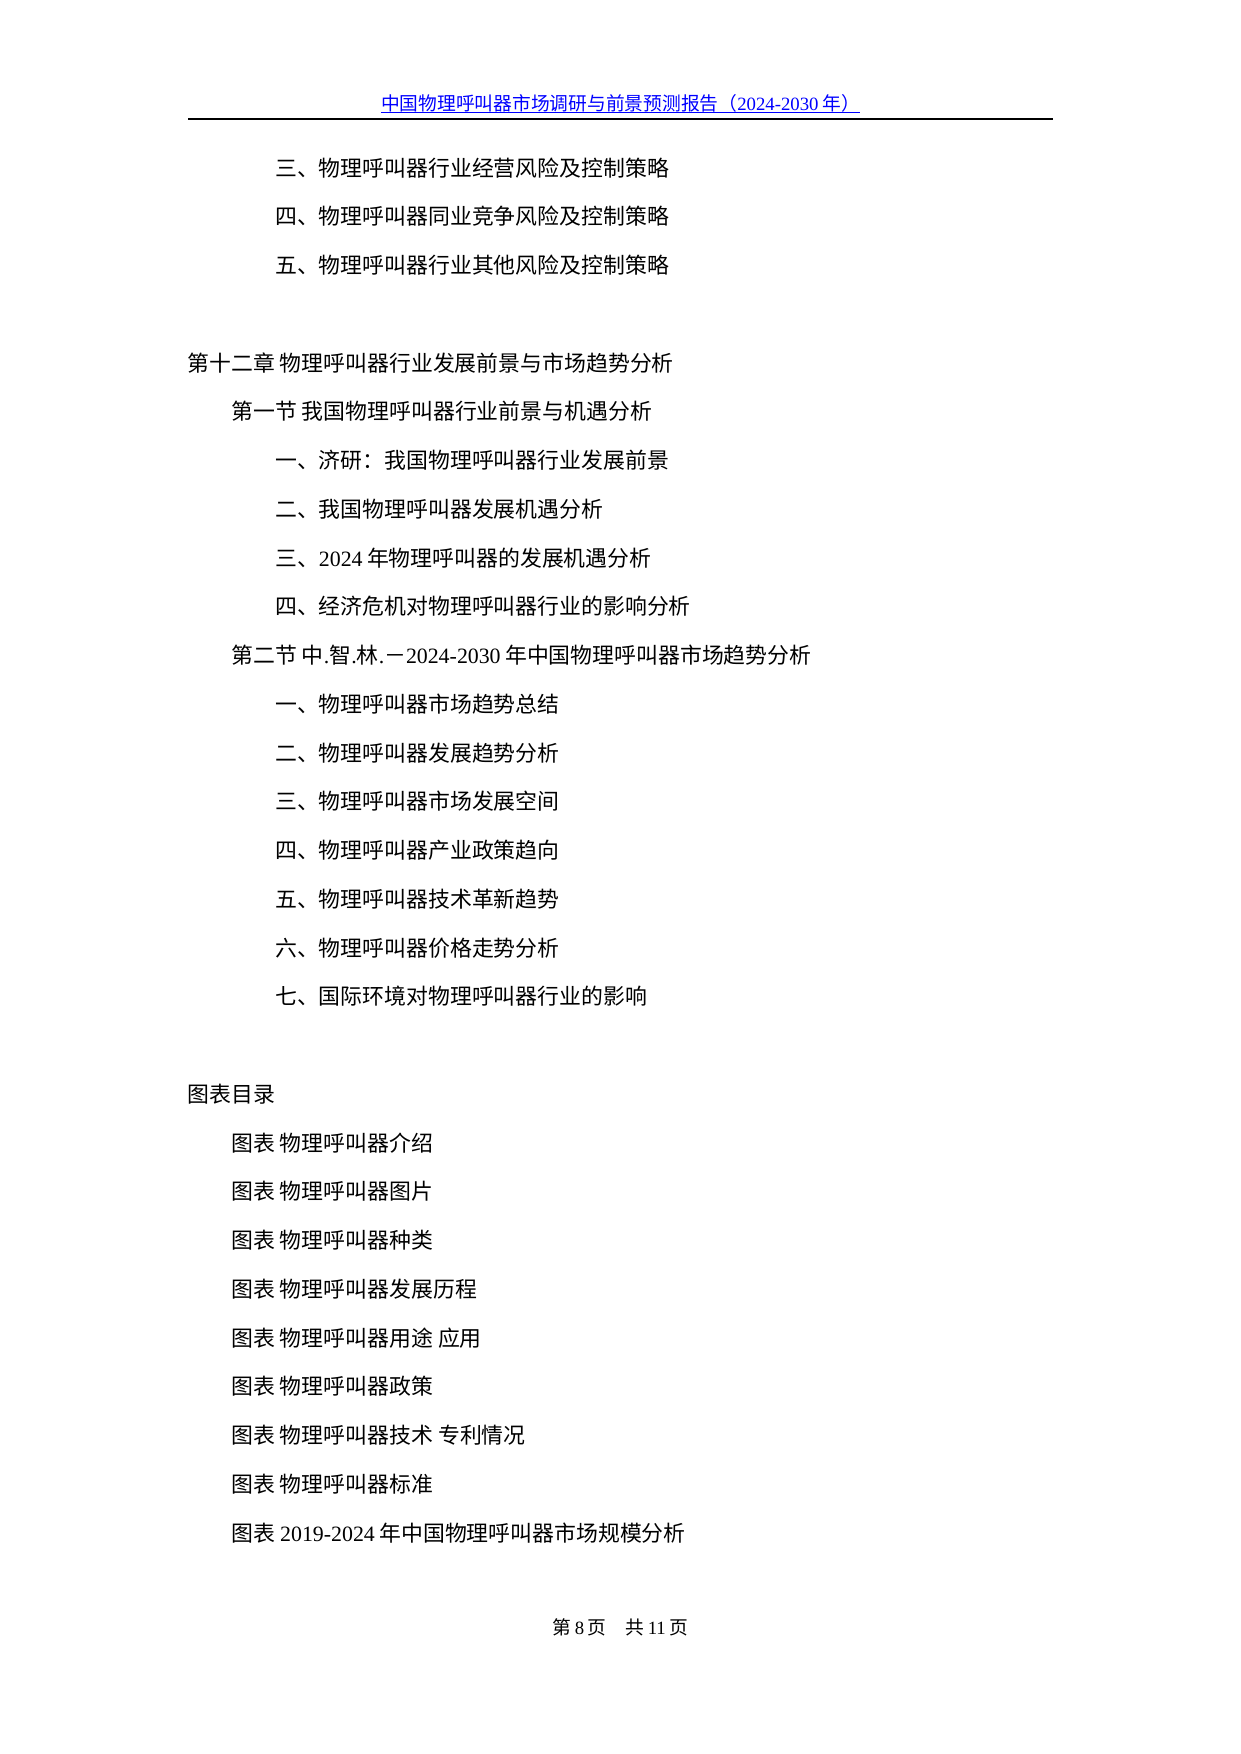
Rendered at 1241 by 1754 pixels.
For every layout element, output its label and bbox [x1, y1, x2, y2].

text [187, 150, 1053, 1548]
